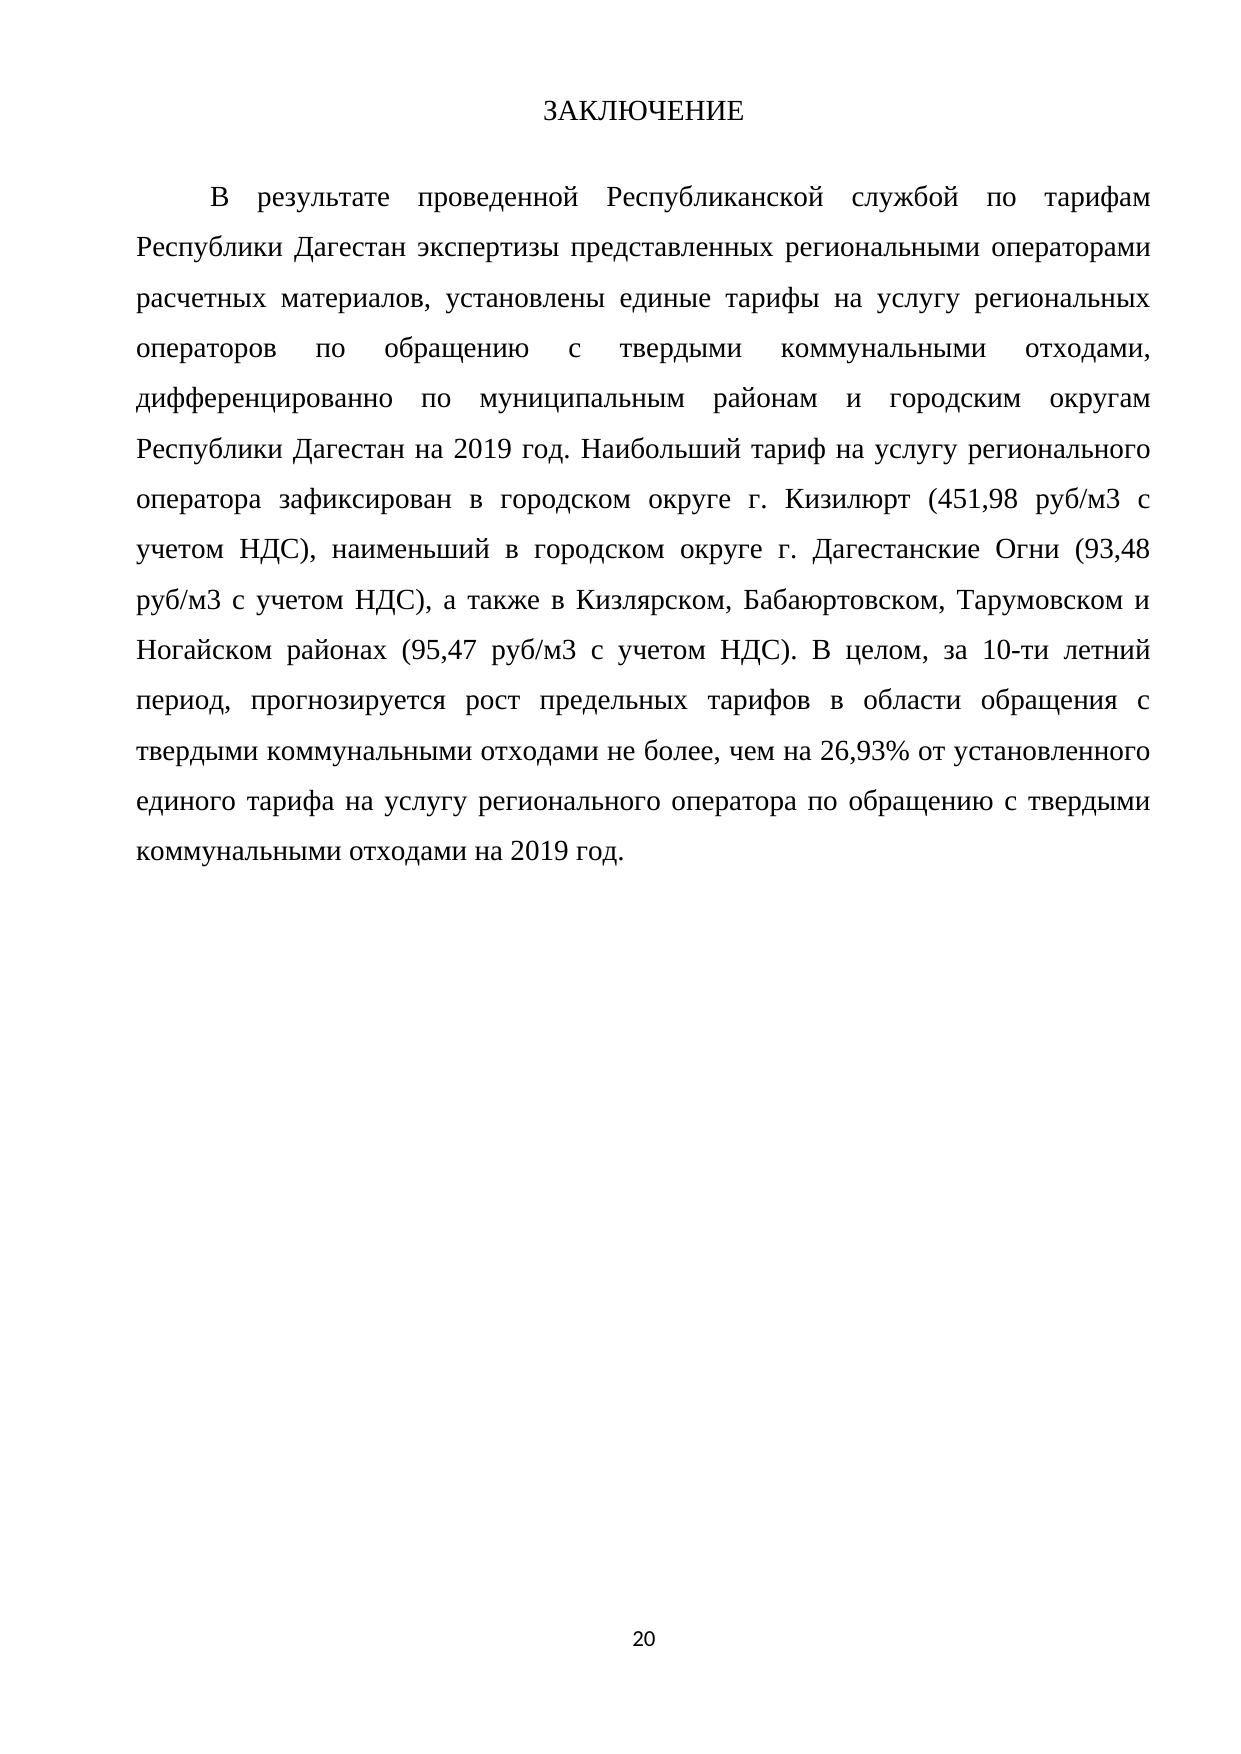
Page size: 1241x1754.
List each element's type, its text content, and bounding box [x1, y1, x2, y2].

text В результате проведенной Республиканской службой по тарифам Республики Дагестан экспертизы представленных региональными операторами расчетных материалов, установлены единые тарифы на услугу региональных операторов по обращению с твердыми коммунальными отходами, дифференцированно по муниципальным районам и городским округам Республики Дагестан на 2019 год. Наибольший тариф на услугу регионального оператора зафиксирован в городском округе г. Кизилюрт (451,98 руб/м3 с учетом НДС), наименьший в городском округе г. Дагестанские Огни (93,48 руб/м3 с учетом НДС), а также в Кизлярском, Бабаюртовском, Тарумовском и Ногайском районах (95,47 руб/м3 с учетом НДС). В целом, за 10-ти летний период, прогнозируется рост предельных тарифов в области обращения с твердыми коммунальными отходами не более, чем на 26,93% от установленного единого тарифа на услугу регионального оператора по обращению с твердыми коммунальными отходами на 2019 год. [136, 179, 1152, 867]
subtitle ЗАКЛЮЧЕНИЕ [136, 93, 1152, 126]
